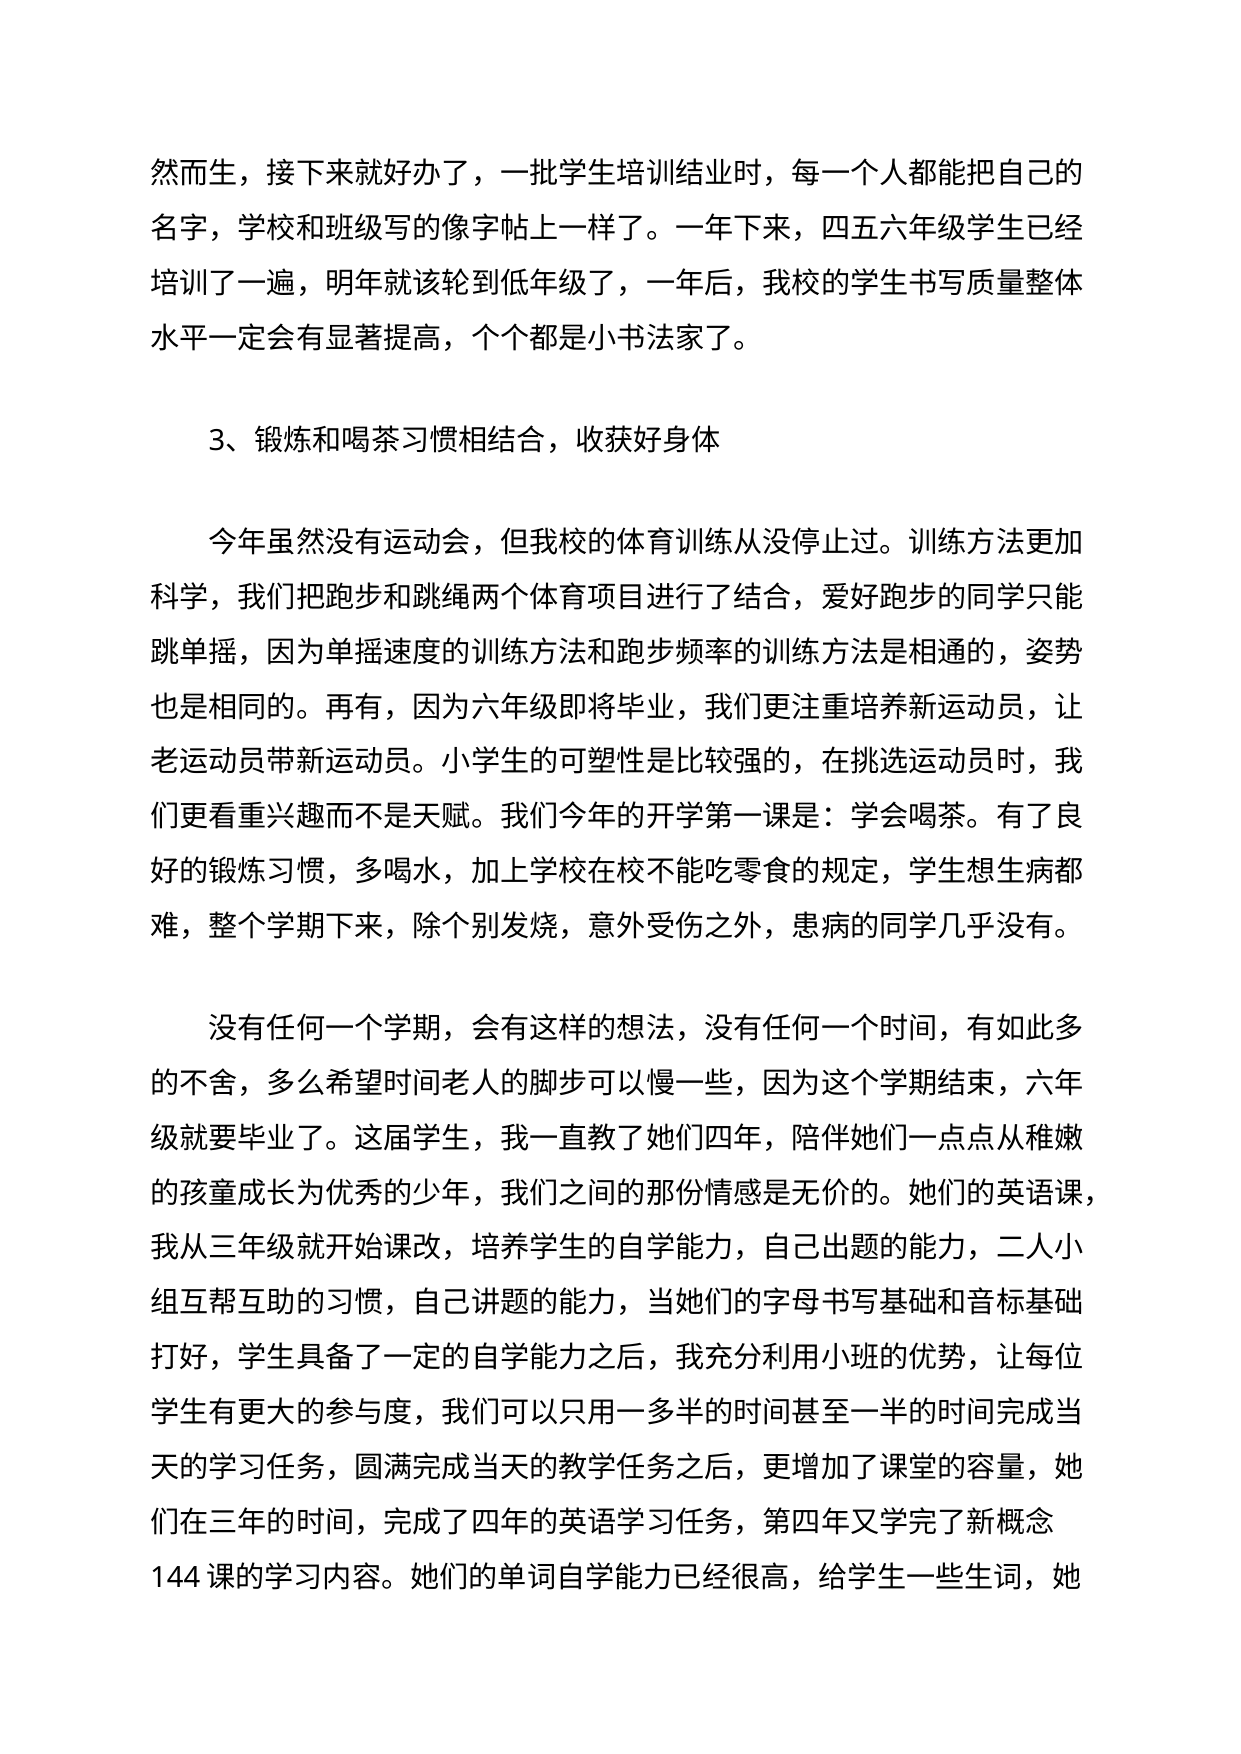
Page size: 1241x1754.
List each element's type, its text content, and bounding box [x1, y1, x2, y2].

text 今年虽然没有运动会，但我校的体育训练从没停止过。训练方法更加科学，我们把跑步和跳绳两个体育项目进行了结合，爱好跑步的同学只能跳单摇，因为单摇速度的训练方法和跑步频率的训练方法是相通的，姿势也是相同的。再有，因为六年级即将毕业，我们更注重培养新运动员，让老运动员带新运动员。小学生的可塑性是比较强的，在挑选运动员时，我们更看重兴趣而不是天赋。我们今年的开学第一课是：学会喝茶。有了良好的锻炼习惯，多喝水，加上学校在校不能吃零食的规定，学生想生病都难，整个学期下来，除个别发烧，意外受伤之外，患病的同学几乎没有。 [150, 518, 1090, 945]
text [150, 1004, 1090, 1596]
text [150, 150, 1090, 357]
text 3、锻炼和喝茶习惯相结合，收获好身体 [150, 416, 1090, 459]
